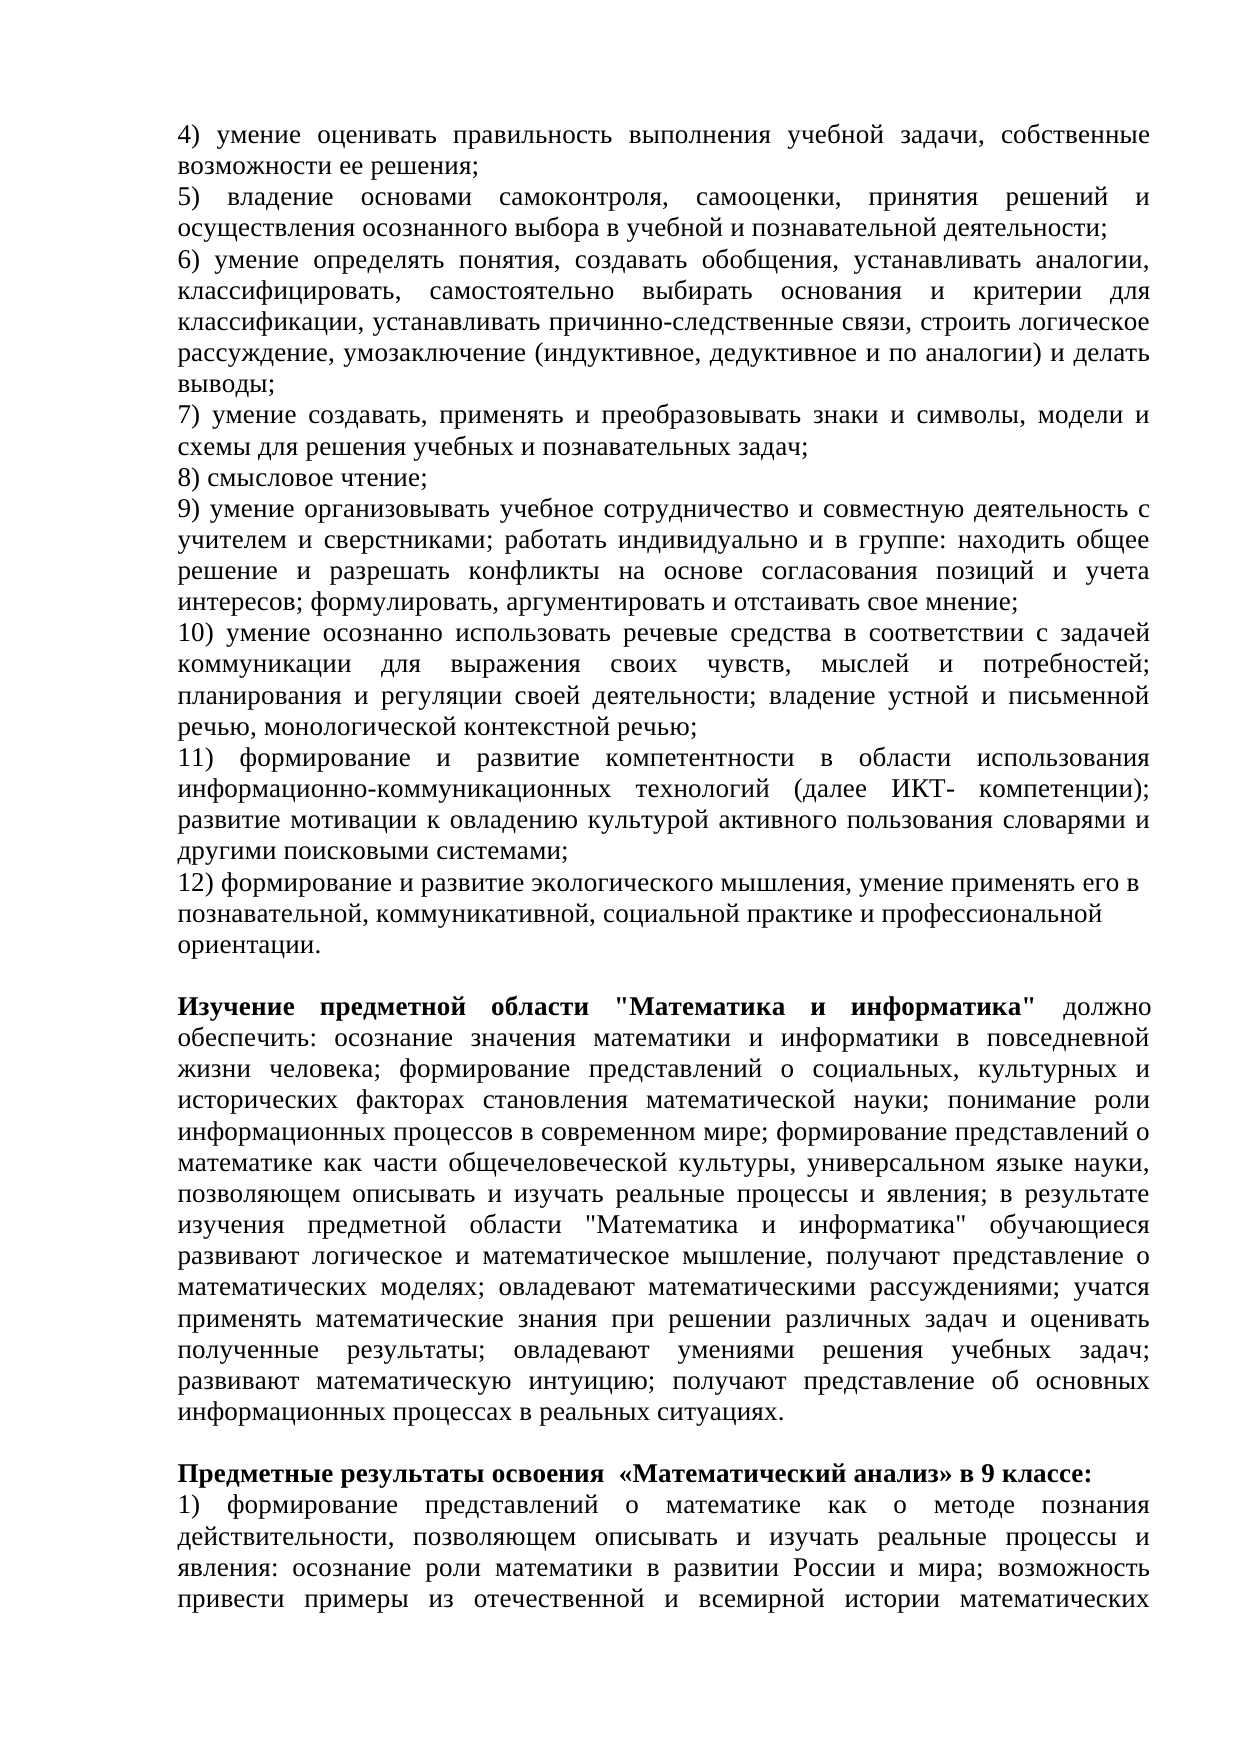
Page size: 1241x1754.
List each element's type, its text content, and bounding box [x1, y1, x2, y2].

text 8) смысловое чтение; [177, 461, 1152, 492]
text 9) умение организовывать учебное сотрудничество и совместную деятельность с учителем и сверстниками; работать индивидуально и в группе: находить общее решение и разрешать конфликты на основе согласования позиций и учета интересов; формулировать, аргументировать и отстаивать свое мнение; [177, 492, 1152, 616]
text Предметные результаты освоения «Математический анализ» в 9 классе: [177, 1457, 1152, 1488]
text Изучение предметной области "Математика и информатика" должно обеспечить: осознание значения математики и информатики в повседневной жизни человека; формирование представлений о социальных, культурных и исторических факторах становления математической науки; понимание роли информационных процессов в современном мире; формирование представлений о математике как части общечеловеческой культуры, универсальном языке науки, позволяющем описывать и изучать реальные процессы и явления; в результате изучения предметной области "Математика и информатика" обучающиеся развивают логическое и математическое мышление, получают представление о математических моделях; овладевают математическими рассуждениями; учатся применять математические знания при решении различных задач и оценивать полученные результаты; овладевают умениями решения учебных задач; развивают математическую интуицию; получают представление об основных информационных процессах в реальных ситуациях. [177, 990, 1152, 1426]
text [177, 1488, 1152, 1613]
text 12) формирование и развитие экологического мышления, умение применять его в познавательной, коммуникативной, социальной практике и профессиональной ориентации. [177, 866, 1152, 959]
text 4) умение оценивать правильность выполнения учебной задачи, собственные возможности ее решения; [177, 118, 1152, 180]
text 11) формирование и развитие компетентности в области использования информационно-коммуникационных технологий (далее ИКТ- компетенции); развитие мотивации к овладению культурой активного пользования словарями и другими поисковыми системами; [177, 741, 1152, 866]
text 6) умение определять понятия, создавать обобщения, устанавливать аналогии, классифицировать, самостоятельно выбирать основания и критерии для классификации, устанавливать причинно-следственные связи, строить логическое рассуждение, умозаключение (индуктивное, дедуктивное и по аналогии) и делать выводы; [177, 243, 1152, 398]
text 5) владение основами самоконтроля, самооценки, принятия решений и осуществления осознанного выбора в учебной и познавательной деятельности; [177, 180, 1152, 243]
text 7) умение создавать, применять и преобразовывать знаки и символы, модели и схемы для решения учебных и познавательных задач; [177, 398, 1152, 461]
text 10) умение осознанно использовать речевые средства в соответствии с задачей коммуникации для выражения своих чувств, мыслей и потребностей; планирования и регуляции своей деятельности; владение устной и письменной речью, монологической контекстной речью; [177, 616, 1152, 741]
